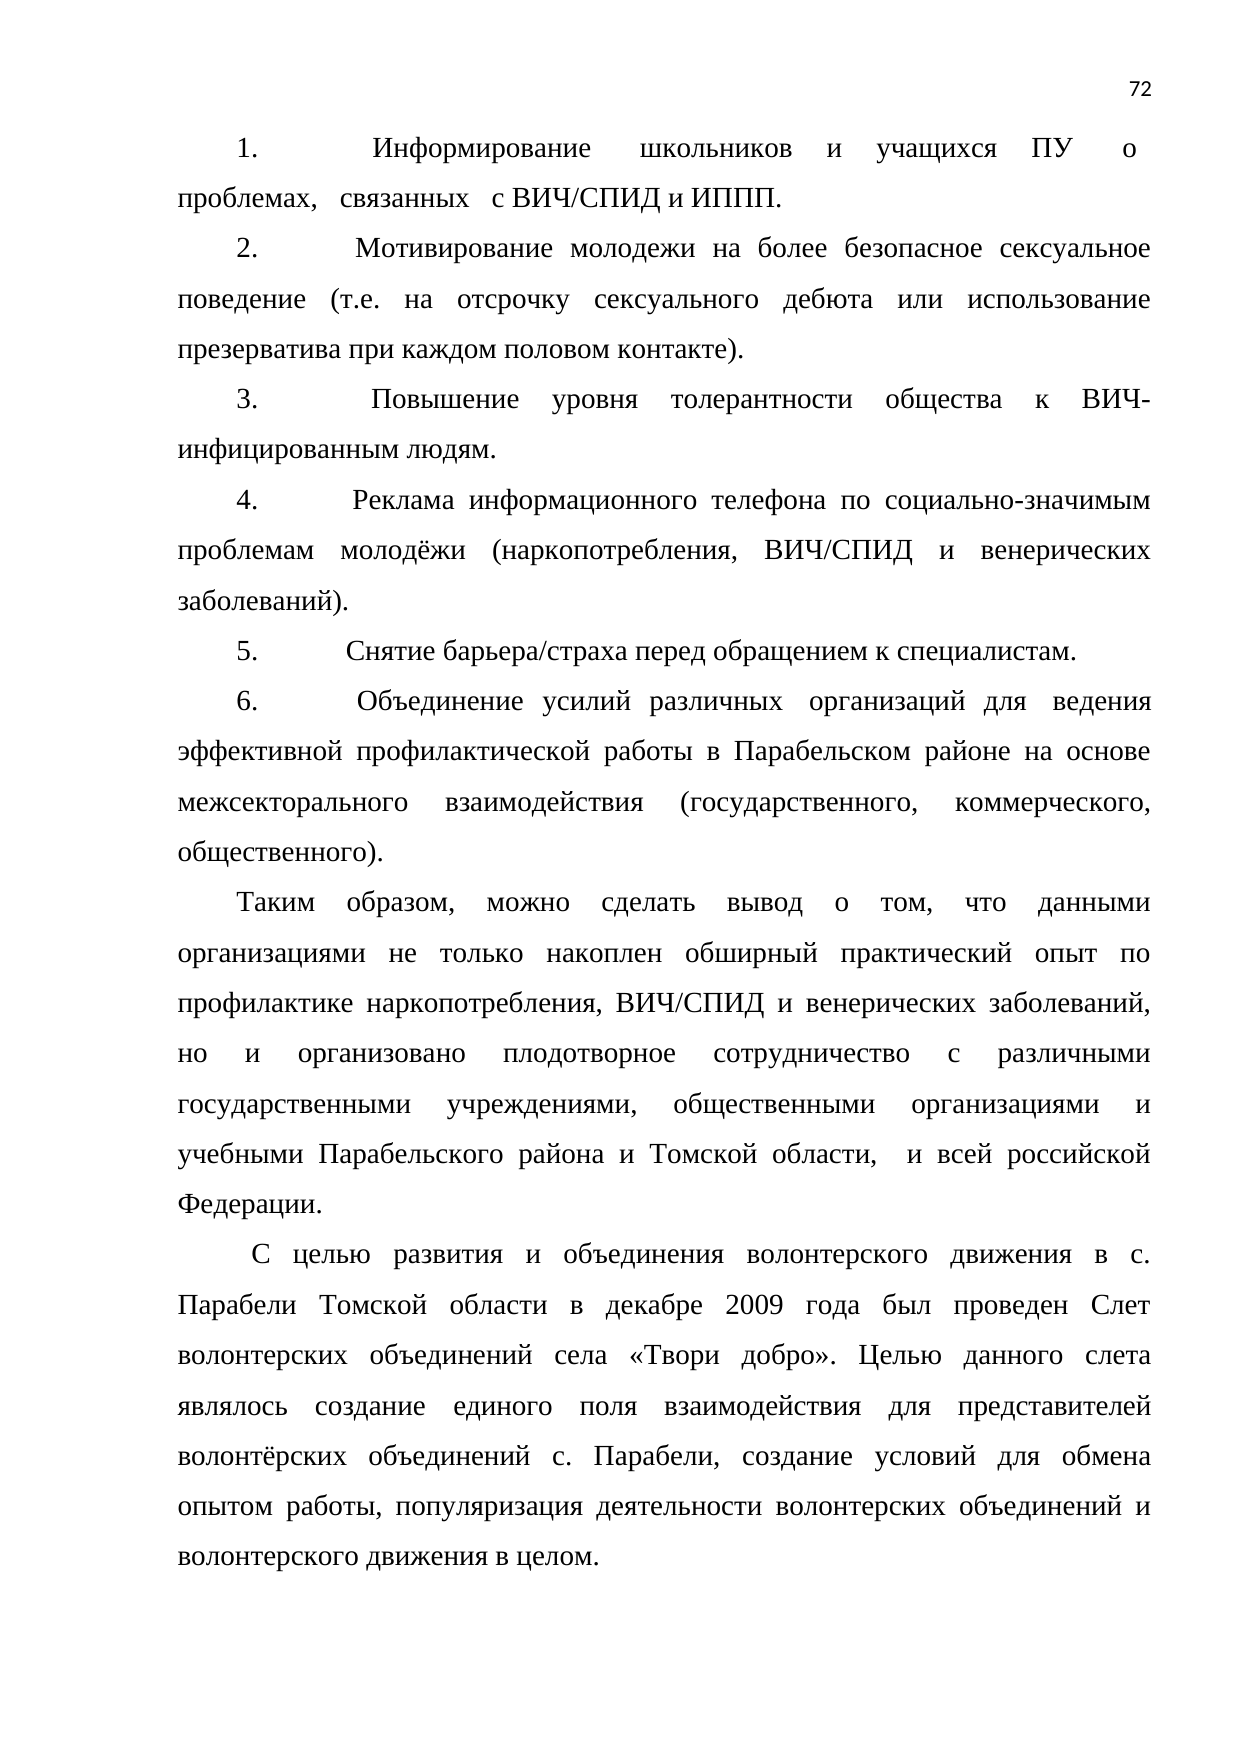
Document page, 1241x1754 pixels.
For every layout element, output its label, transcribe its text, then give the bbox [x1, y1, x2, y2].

text 2. Мотивирование молодежи на более безопасное сексуальное поведение (т.е. на отсрочку сексуального дебюта или использование презерватива при каждом половом контакте). [177, 230, 1152, 364]
text С целью развития и объединения волонтерского движения в с. Парабели Томской области в декабре 2009 года был проведен Слет волонтерских объединений села «Твори добро». Целью данного слета являлось создание единого поля взаимодействия для представителей волонтёрских объединений с. Парабели, создание условий для обмена опытом работы, популяризация деятельности волонтерских объединений и волонтерского движения в целом. [177, 1237, 1152, 1572]
text 3. Повышение уровня толерантности общества к ВИЧ-инфицированным людям. [177, 381, 1152, 465]
text 5. Снятие барьера/страха перед обращением к специалистам. [177, 633, 1152, 666]
text 1. Информирование школьников и учащихся ПУ о проблемах, связанных с ВИЧ/СПИД и ИППП. [177, 130, 1152, 214]
text Таким образом, можно сделать вывод о том, что данными организациями не только накоплен обширный практический опыт по профилактике наркопотребления, ВИЧ/СПИД и венерических заболеваний, но и организовано плодотворное сотрудничество с различными государственными учреждениями, общественными организациями и учебными Парабельского района и Томской области, и всей российской Федерации. [177, 884, 1152, 1220]
text 6. Объединение усилий различных организаций для ведения эффективной профилактической работы в Парабельском районе на основе межсекторального взаимодействия (государственного, коммерческого, общественного). [177, 683, 1152, 868]
text 4. Реклама информационного телефона по социально-значимым проблемам молодёжи (наркопотребления, ВИЧ/СПИД и венерических заболеваний). [177, 482, 1152, 616]
